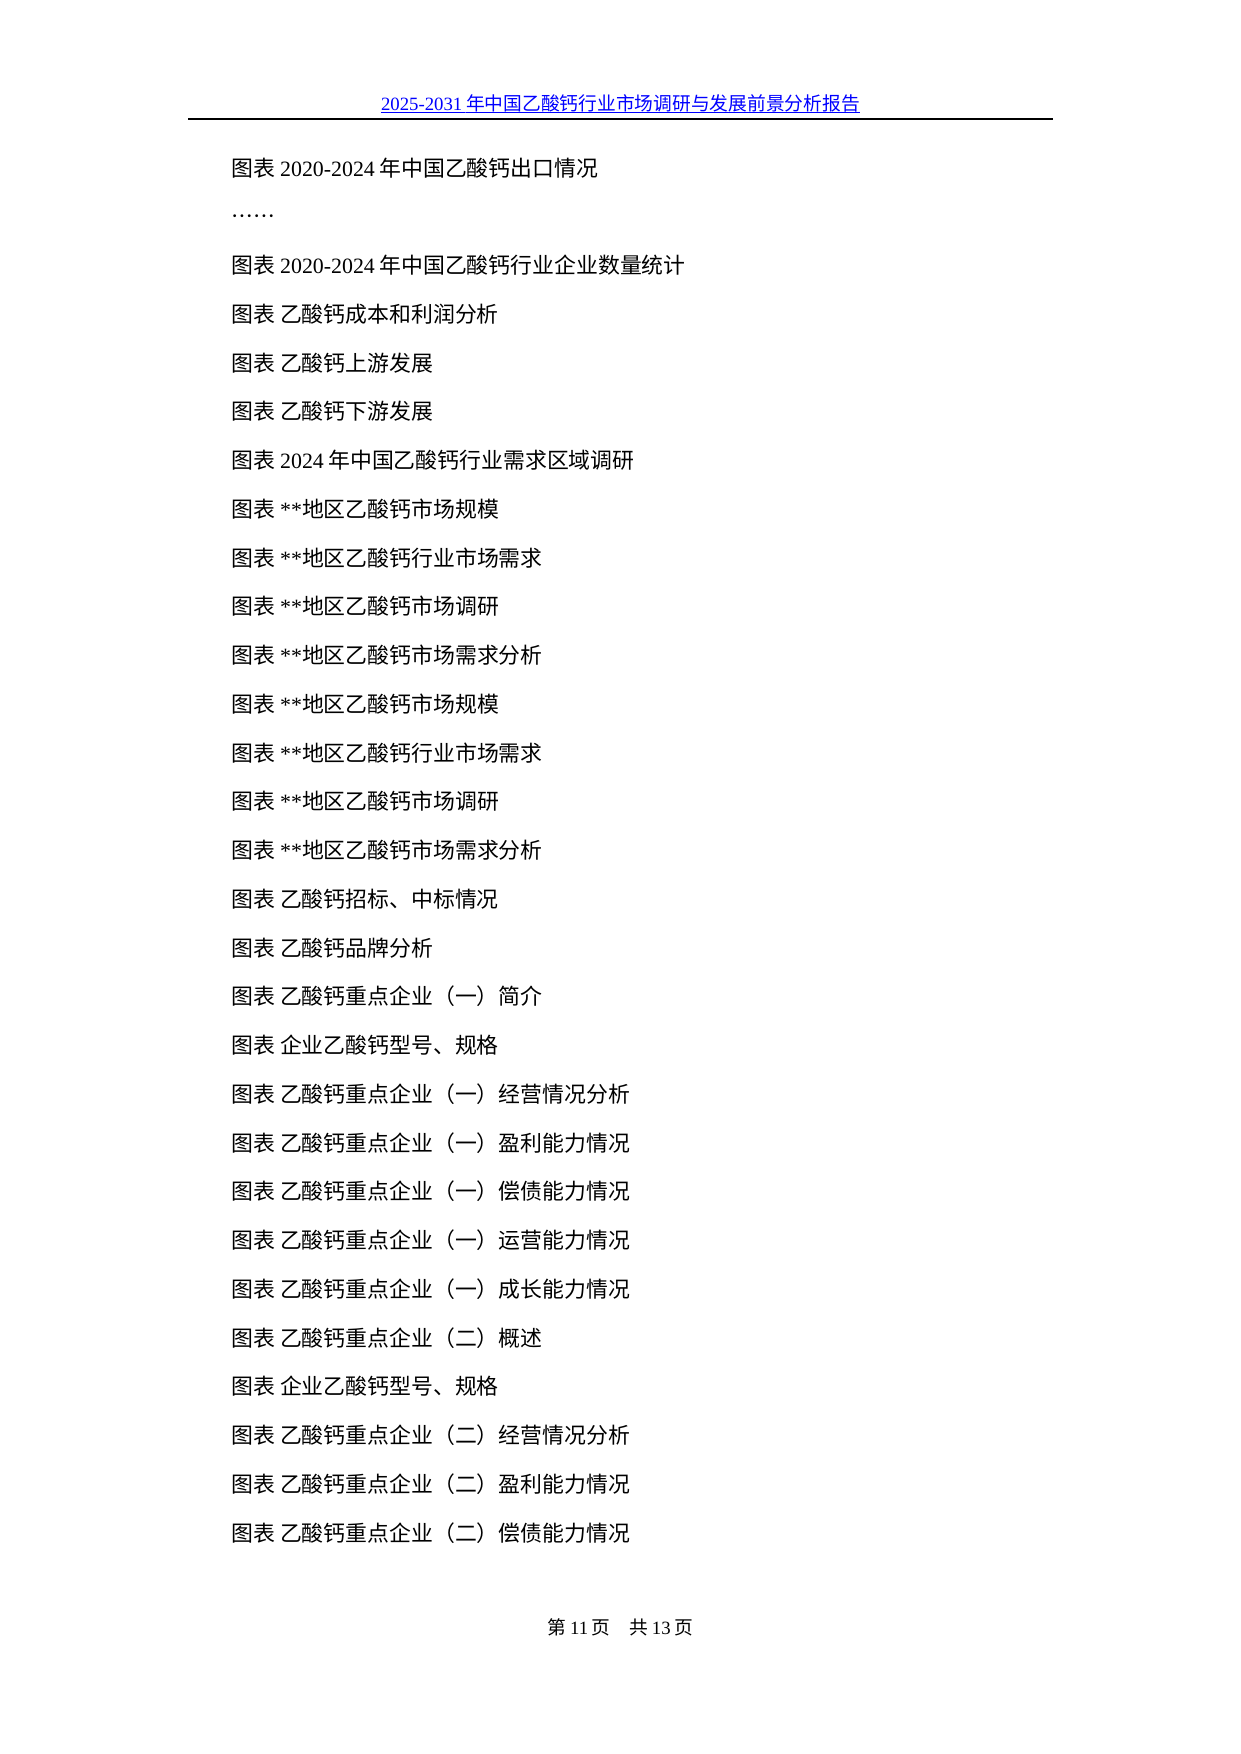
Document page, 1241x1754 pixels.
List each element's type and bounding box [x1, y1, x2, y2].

text [187, 150, 1053, 1548]
